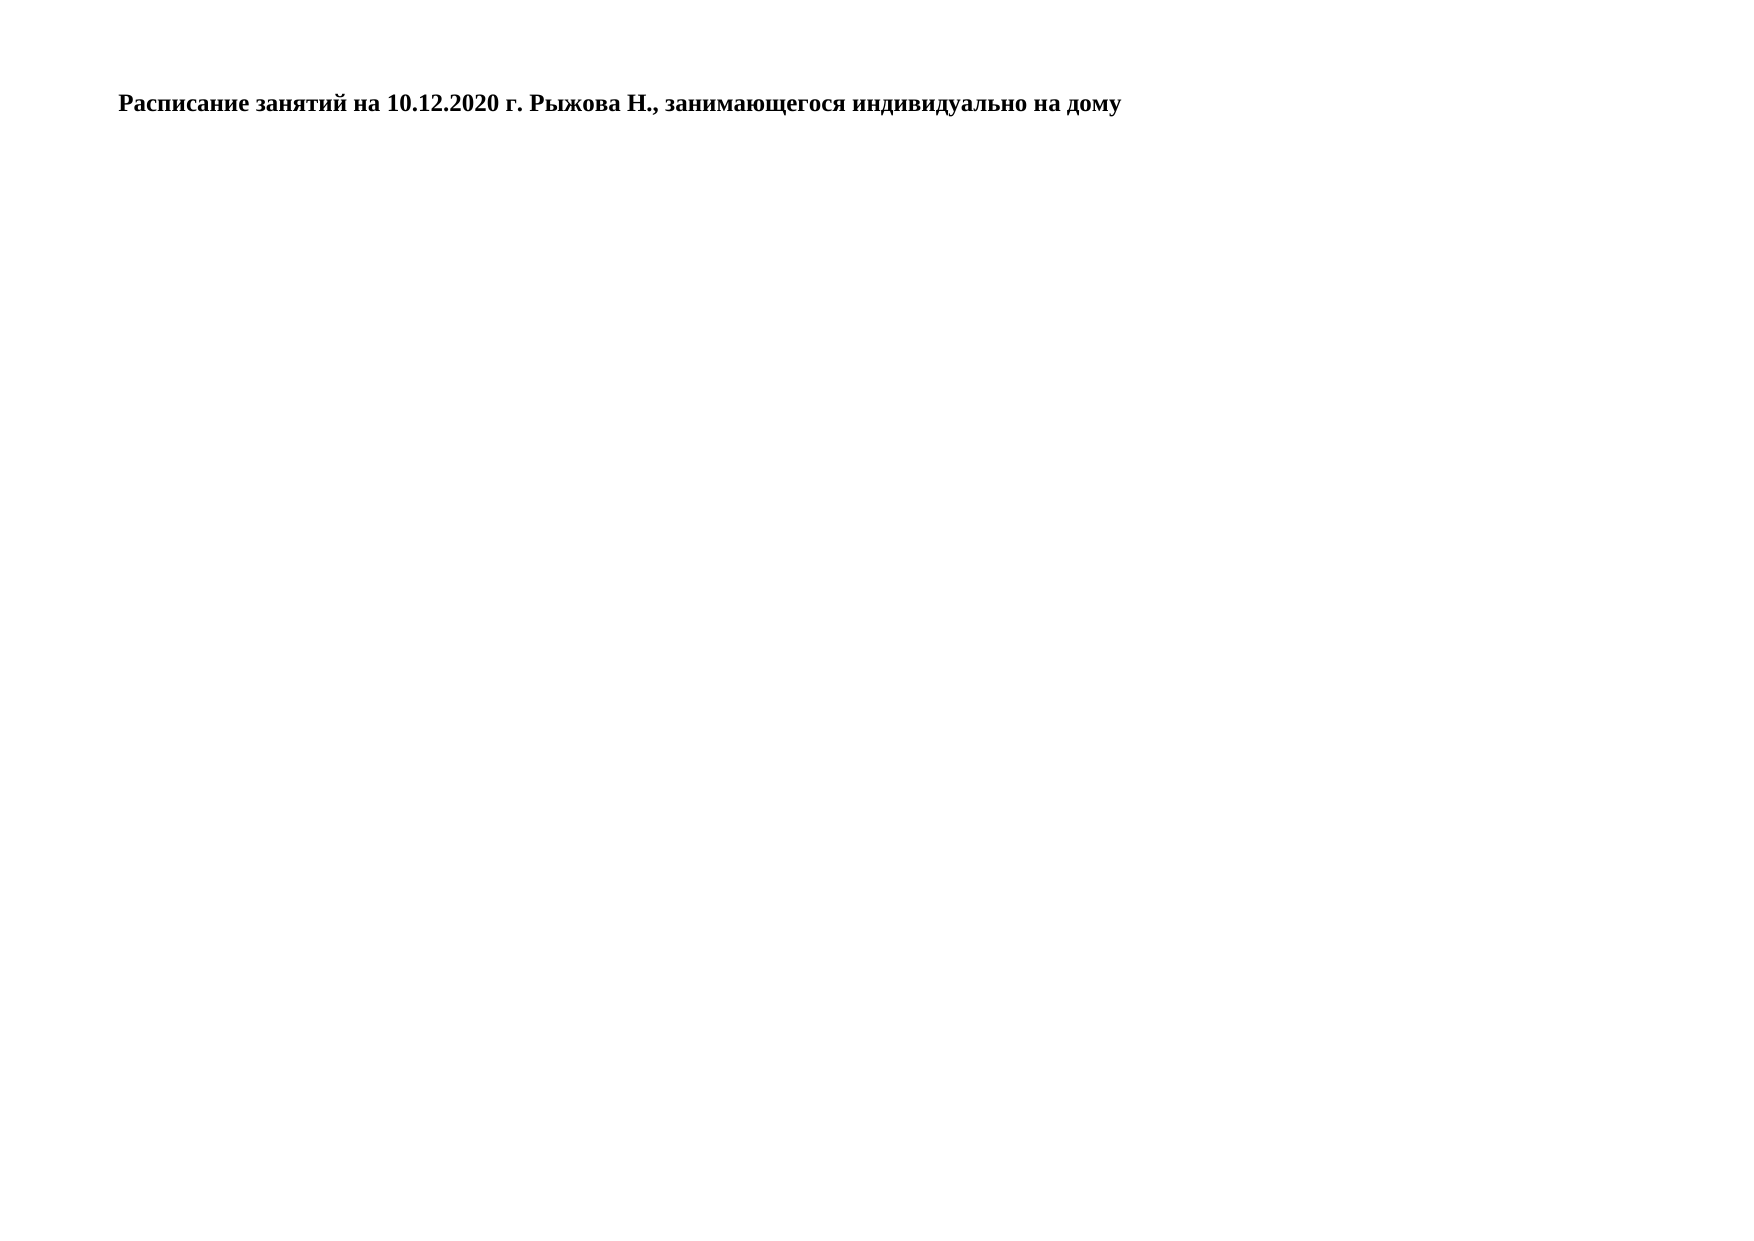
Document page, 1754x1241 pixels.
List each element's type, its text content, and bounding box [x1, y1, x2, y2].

text Расписание занятий на 10.12.2020 г. Рыжова Н., занимающегося индивидуально на дому [118, 88, 1636, 117]
